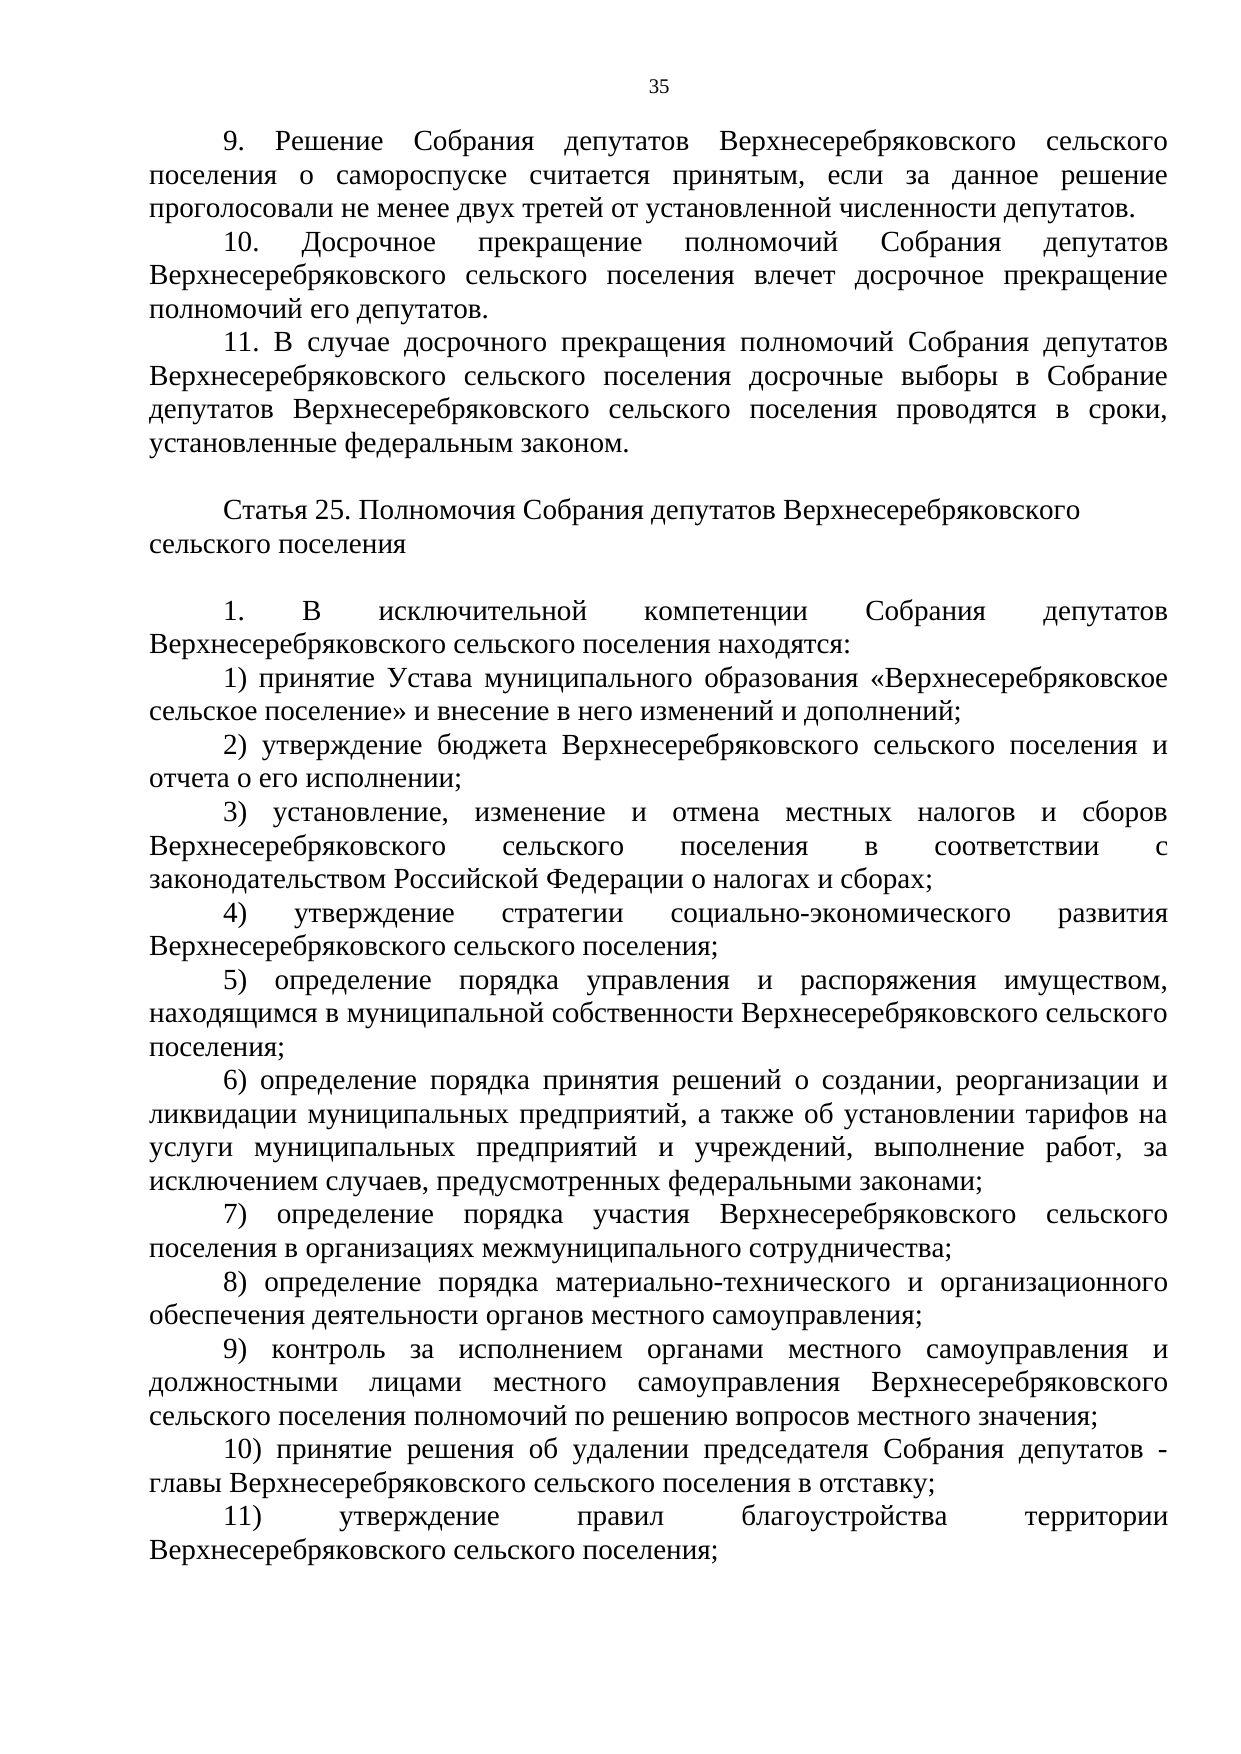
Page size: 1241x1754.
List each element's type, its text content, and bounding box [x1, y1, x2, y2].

text 10) принятие решения об удалении председателя Собрания депутатов - главы Верхнесеребряковского сельского поселения в отставку; [149, 1431, 1169, 1498]
text 2) утверждение бюджета Верхнесеребряковского сельского поселения и отчета о его исполнении; [149, 727, 1169, 794]
text 6) определение порядка принятия решений о создании, реорганизации и ликвидации муниципальных предприятий, а также об установлении тарифов на услуги муниципальных предприятий и учреждений, выполнение работ, за исключением случаев, предусмотренных федеральными законами; [149, 1062, 1169, 1197]
text 9) контроль за исполнением органами местного самоуправления и должностными лицами местного самоуправления Верхнесеребряковского сельского поселения полномочий по решению вопросов местного значения; [149, 1331, 1169, 1431]
text 10. Досрочное прекращение полномочий Собрания депутатов Верхнесеребряковского сельского поселения влечет досрочное прекращение полномочий его депутатов. [149, 224, 1169, 324]
text 3) установление, изменение и отмена местных налогов и сборов Верхнесеребряковского сельского поселения в соответствии с законодательством Российской Федерации о налогах и сборах; [149, 794, 1169, 895]
text 5) определение порядка управления и распоряжения имуществом, находящимся в муниципальной собственности Верхнесеребряковского сельского поселения; [149, 962, 1169, 1062]
text Статья 25. Полномочия Собрания депутатов Верхнесеребряковского сельского поселения [149, 492, 1169, 559]
text 1) принятие Устава муниципального образования «Верхнесеребряковское сельское поселение» и внесение в него изменений и дополнений; [149, 660, 1169, 727]
text 9. Решение Собрания депутатов Верхнесеребряковского сельского поселения о самороспуске считается принятым, если за данное решение проголосовали не менее двух третей от установленной численности депутатов. [149, 123, 1169, 224]
text 7) определение порядка участия Верхнесеребряковского сельского поселения в организациях межмуниципального сотрудничества; [149, 1197, 1169, 1264]
text 4) утверждение стратегии социально-экономического развития Верхнесеребряковского сельского поселения; [149, 895, 1169, 962]
text 11. В случае досрочного прекращения полномочий Собрания депутатов Верхнесеребряковского сельского поселения досрочные выборы в Собрание депутатов Верхнесеребряковского сельского поселения проводятся в сроки, установленные федеральным законом. [149, 324, 1169, 459]
text 11) утверждение правил благоустройства территории Верхнесеребряковского сельского поселения; [149, 1498, 1169, 1566]
text 8) определение порядка материально-технического и организационного обеспечения деятельности органов местного самоуправления; [149, 1264, 1169, 1331]
text 1. В исключительной компетенции Собрания депутатов Верхнесеребряковского сельского поселения находятся: [149, 593, 1169, 660]
